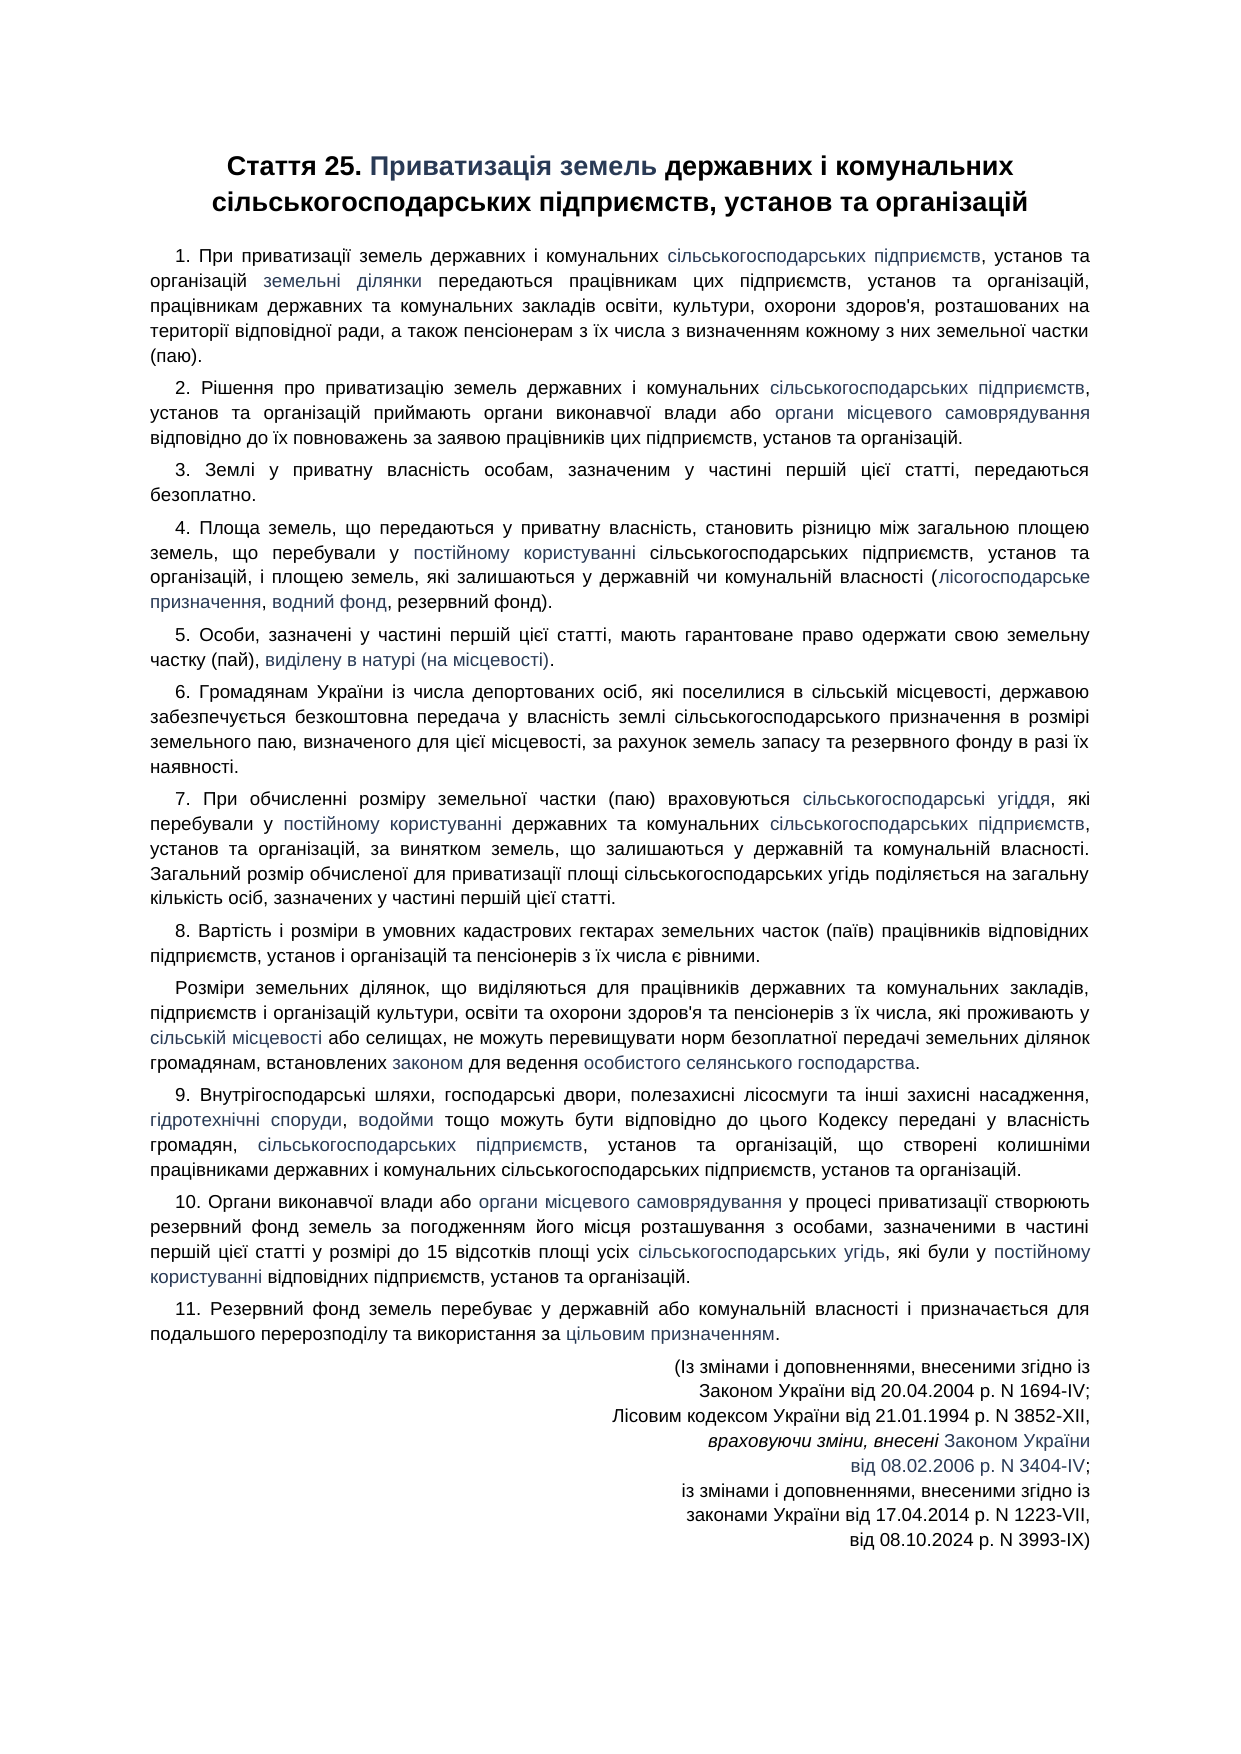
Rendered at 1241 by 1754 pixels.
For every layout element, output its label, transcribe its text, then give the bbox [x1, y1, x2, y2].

text 3. Землі у приватну власність особам, зазначеним у частині першій цієї статті, передаються безоплатно. [150, 459, 1090, 506]
text 1. При приватизації земель державних і комунальних сільськогосподарських підприємств, установ та організацій земельні ділянки передаються працівникам цих підприємств, установ та організацій, працівникам державних та комунальних закладів освіти, культури, охорони здоров'я, розташованих на території відповідної ради, а також пенсіонерам з їх числа з визначенням кожному з них земельної частки (паю). [150, 245, 1090, 366]
text 7. При обчисленні розміру земельної частки (паю) враховуються сільськогосподарські угіддя, які перебували у постійному користуванні державних та комунальних сільськогосподарських підприємств, установ та організацій, за винятком земель, що залишаються у державній та комунальній власності. Загальний розмір обчисленої для приватизації площі сільськогосподарських угідь поділяється на загальну кількість осіб, зазначених у частині першій цієї статті. [150, 788, 1090, 909]
text (Із змінами і доповненнями, внесеними згідно із Законом України від 20.04.2004 р. N 1694-IV; Лісовим кодексом України від 21.01.1994 р. N 3852-XII, враховуючи зміни, внесені Законом України від 08.02.2006 р. N 3404-IV; із змінами і доповненнями, внесеними згідно із законами України від 17.04.2014 р. N 1223-VII, від 08.10.2024 р. N 3993-IX) [150, 1356, 1090, 1551]
text 8. Вартість і розміри в умовних кадастрових гектарах земельних часток (паїв) працівників відповідних підприємств, установ і організацій та пенсіонерів з їх числа є рівними. [150, 920, 1090, 966]
text 9. Внутрігосподарські шляхи, господарські двори, полезахисні лісосмуги та інші захисні насадження, гідротехнічні споруди, водойми тощо можуть бути відповідно до цього Кодексу передані у власність громадян, сільськогосподарських підприємств, установ та організацій, що створені колишніми працівниками державних і комунальних сільськогосподарських підприємств, установ та організацій. [150, 1084, 1090, 1180]
text Розміри земельних ділянок, що виділяються для працівників державних та комунальних закладів, підприємств і організацій культури, освіти та охорони здоров'я та пенсіонерів з їх числа, які проживають у сільській місцевості або селищах, не можуть перевищувати норм безоплатної передачі земельних ділянок громадянам, встановлених законом для ведення особистого селянського господарства. [150, 977, 1090, 1073]
text 4. Площа земель, що передаються у приватну власність, становить різницю між загальною площею земель, що перебували у постійному користуванні сільськогосподарських підприємств, установ та організацій, і площею земель, які залишаються у державній чи комунальній власності (лісогосподарське призначення, водний фонд, резервний фонд). [150, 517, 1090, 613]
text 6. Громадянам України із числа депортованих осіб, які поселилися в сільській місцевості, державою забезпечується безкоштовна передача у власність землі сільськогосподарського призначення в розмірі земельного паю, визначеного для цієї місцевості, за рахунок земель запасу та резервного фонду в разі їх наявності. [150, 681, 1090, 777]
text 11. Резервний фонд земель перебуває у державній або комунальній власності і призначається для подальшого перерозподілу та використання за цільовим призначенням. [150, 1298, 1090, 1344]
text 2. Рішення про приватизацію земель державних і комунальних сільськогосподарських підприємств, установ та організацій приймають органи виконавчої влади або органи місцевого самоврядування відповідно до їх повноважень за заявою працівників цих підприємств, установ та організацій. [150, 377, 1090, 448]
text 10. Органи виконавчої влади або органи місцевого самоврядування у процесі приватизації створюють резервний фонд земель за погодженням його місця розташування з особами, зазначеними в частині першій цієї статті у розмірі до 15 відсотків площі усіх сільськогосподарських угідь, які були у постійному користуванні відповідних підприємств, установ та організацій. [150, 1191, 1090, 1287]
subtitle Стаття 25. Приватизація земель державних і комунальних сільськогосподарських підприємств, установ та організацій [150, 150, 1090, 217]
text 5. Особи, зазначені у частині першій цієї статті, мають гарантоване право одержати свою земельну частку (пай), виділену в натурі (на місцевості). [150, 624, 1090, 670]
